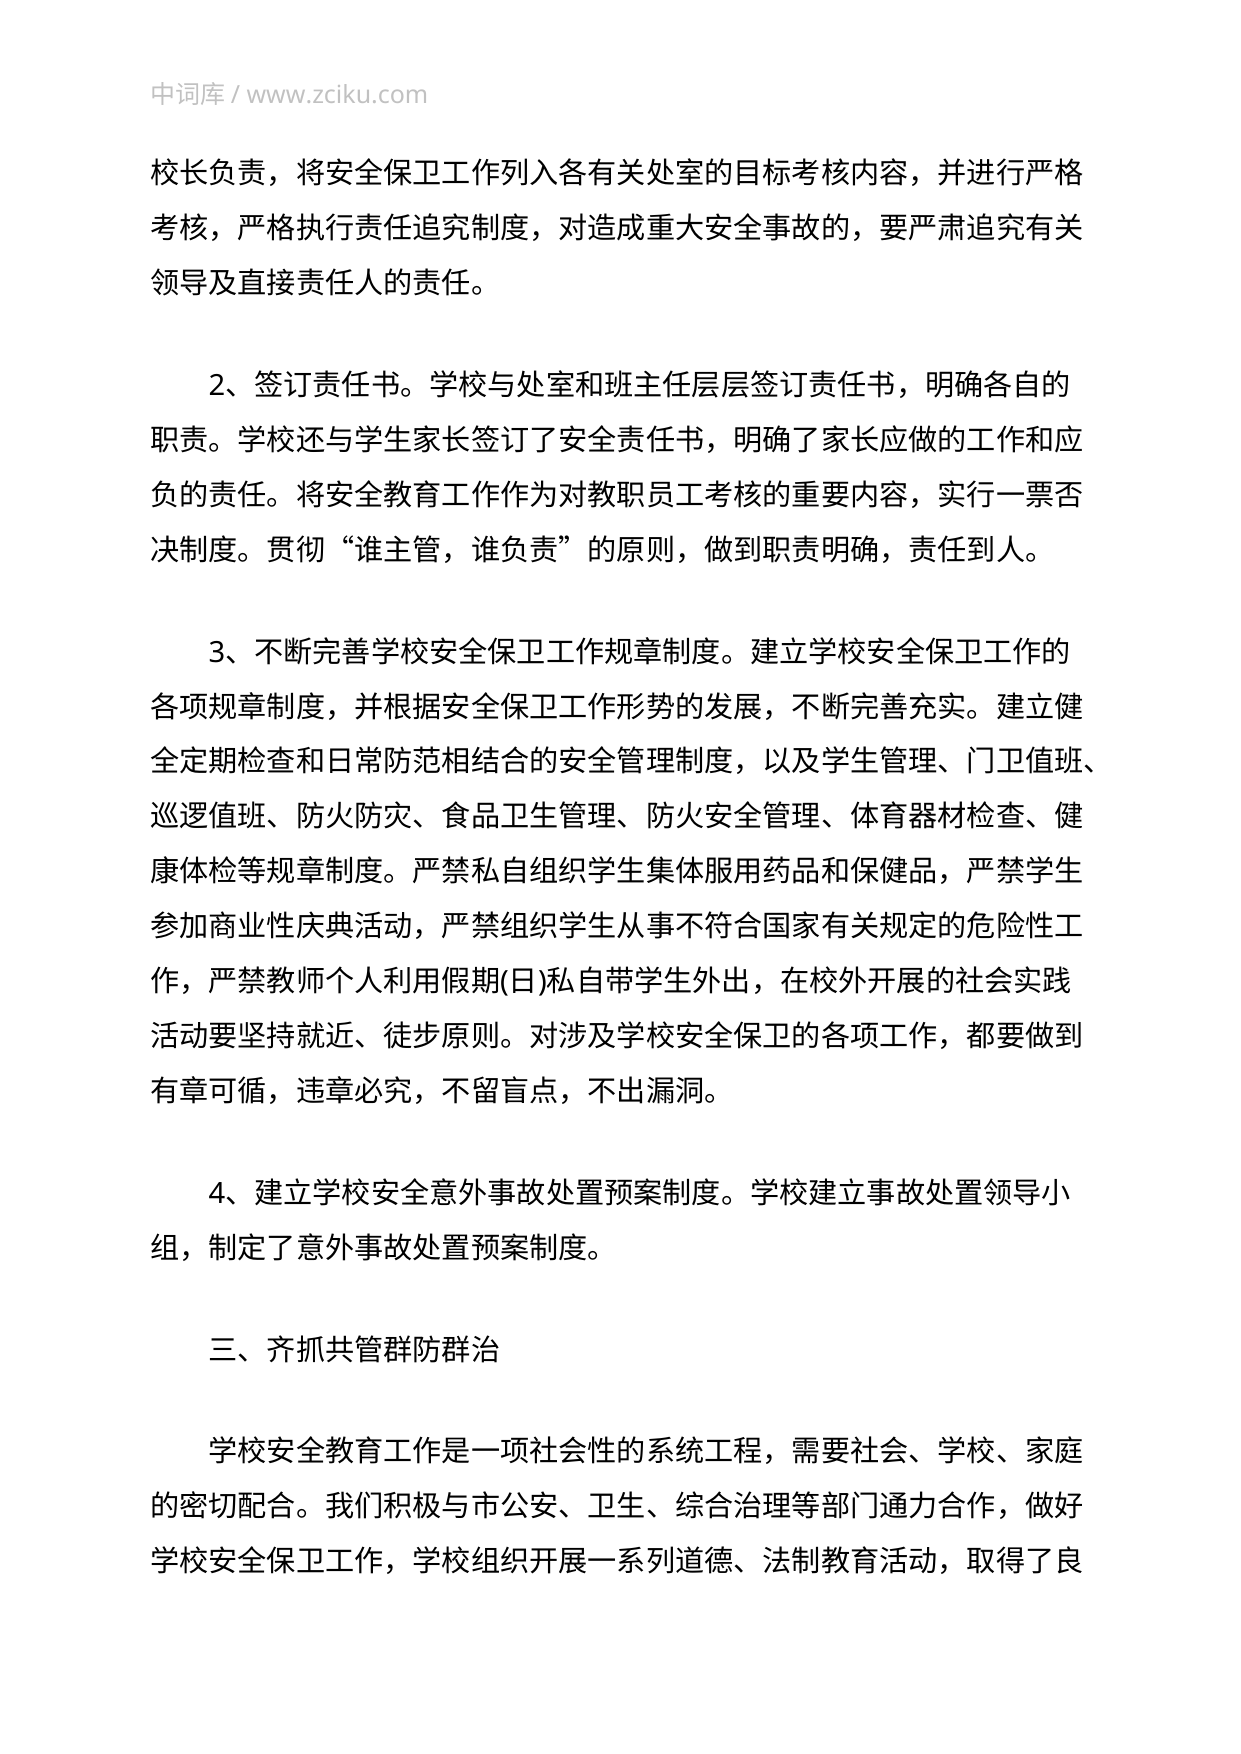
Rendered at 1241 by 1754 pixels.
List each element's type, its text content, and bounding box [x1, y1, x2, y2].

text 2、签订责任书。学校与处室和班主任层层签订责任书，明确各自的职责。学校还与学生家长签订了安全责任书，明确了家长应做的工作和应负的责任。将安全教育工作作为对教职员工考核的重要内容，实行一票否决制度。贯彻“谁主管，谁负责”的原则，做到职责明确，责任到人。 [150, 362, 1090, 569]
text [150, 150, 1090, 302]
text 三、齐抓共管群防群治 [150, 1326, 1090, 1368]
text 3、不断完善学校安全保卫工作规章制度。建立学校安全保卫工作的各项规章制度，并根据安全保卫工作形势的发展，不断完善充实。建立健全定期检查和日常防范相结合的安全管理制度，以及学生管理、门卫值班、巡逻值班、防火防灾、食品卫生管理、防火安全管理、体育器材检查、健康体检等规章制度。严禁私自组织学生集体服用药品和保健品，严禁学生参加商业性庆典活动，严禁组织学生从事不符合国家有关规定的危险性工作，严禁教师个人利用假期(日)私自带学生外出，在校外开展的社会实践活动要坚持就近、徒步原则。对涉及学校安全保卫的各项工作，都要做到有章可循，违章必究，不留盲点，不出漏洞。 [150, 628, 1090, 1110]
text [150, 1428, 1090, 1580]
text 4、建立学校安全意外事故处置预案制度。学校建立事故处置领导小组，制定了意外事故处置预案制度。 [150, 1169, 1090, 1267]
